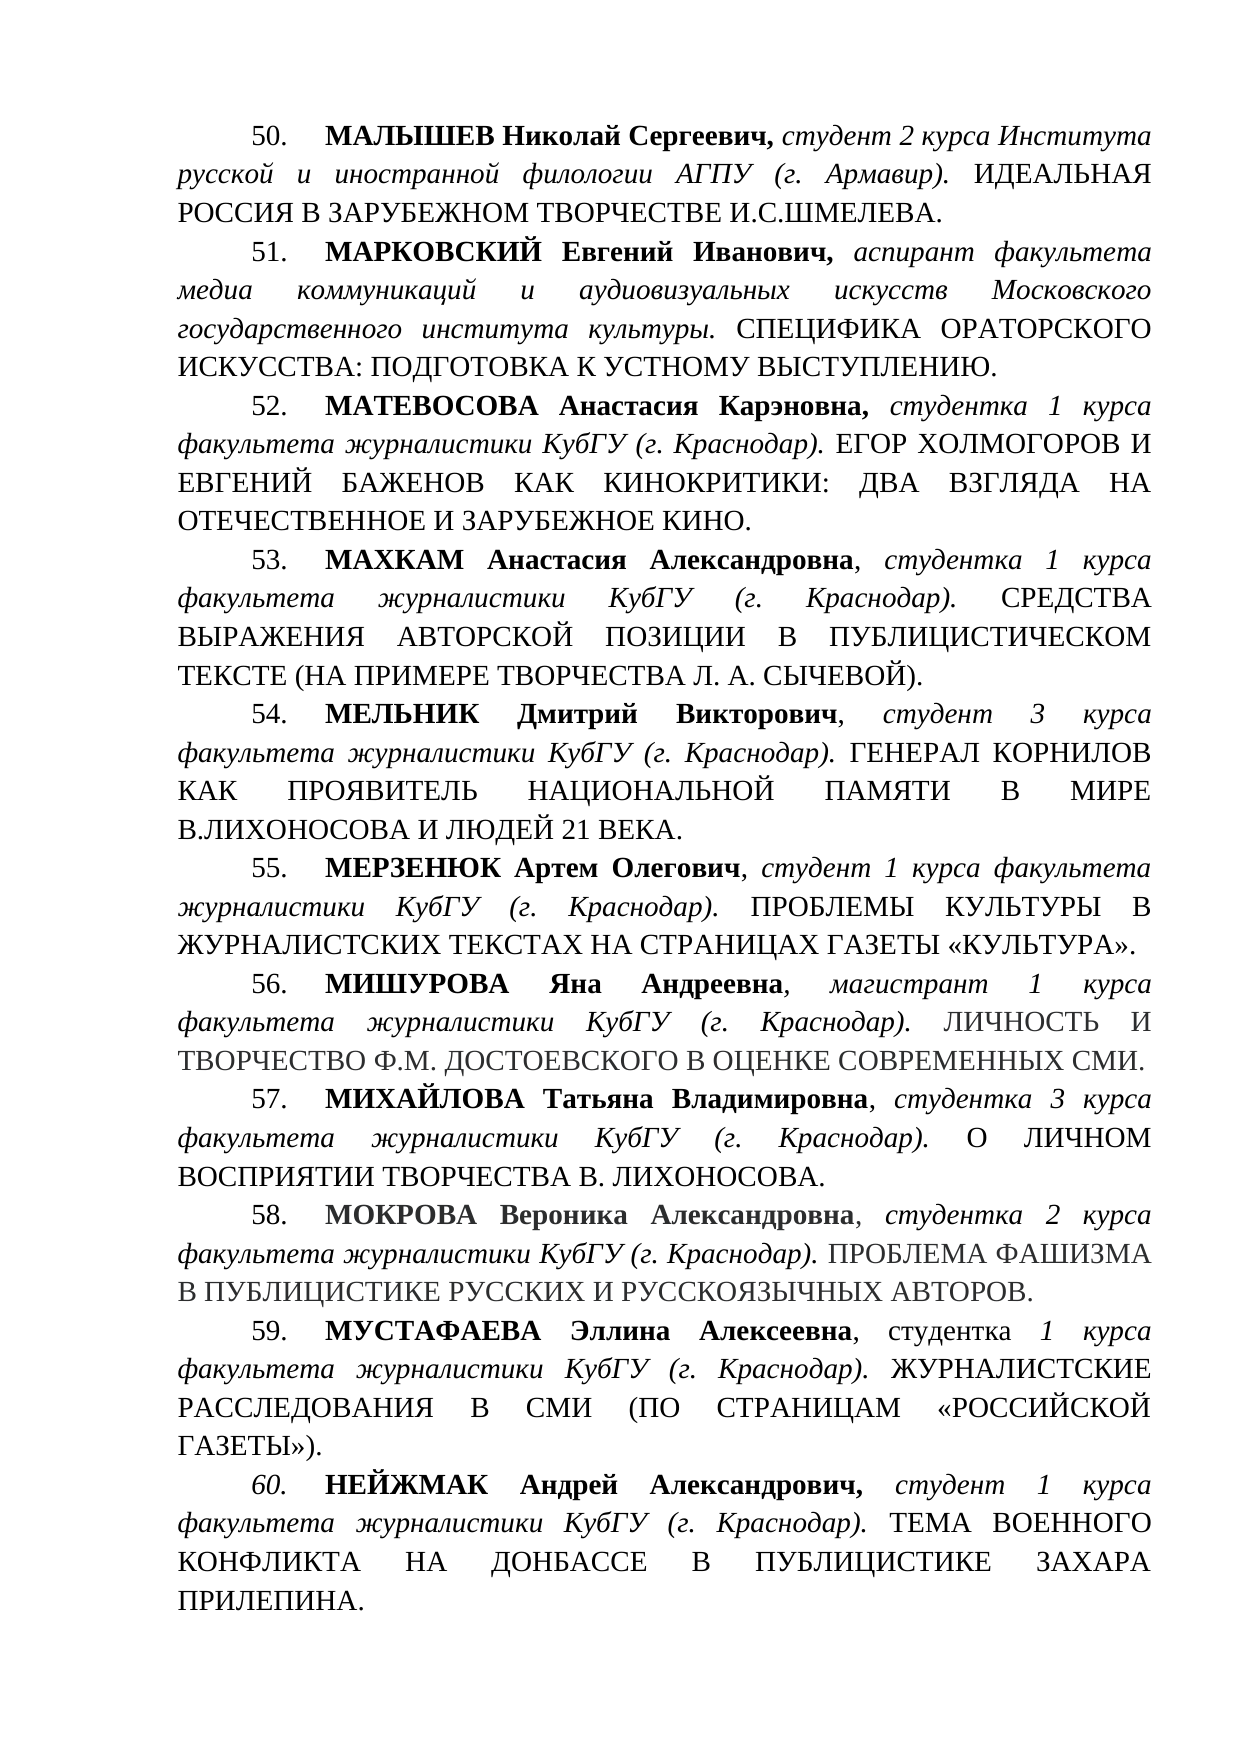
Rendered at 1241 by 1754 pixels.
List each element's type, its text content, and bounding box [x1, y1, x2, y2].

list МАЛЫШЕВ Николай Сергеевич, студент 2 курса Института русской и иностранной филологии АГПУ (г. Армавир). ИДЕАЛЬНАЯ РОССИЯ В ЗАРУБЕЖНОМ ТВОРЧЕСТВЕ И.С.ШМЕЛЕВА. [177, 118, 1152, 229]
list МЕЛЬНИК Дмитрий Викторович, студент 3 курса факультета журналистики КубГУ (г. Краснодар). ГЕНЕРАЛ КОРНИЛОВ КАК ПРОЯВИТЕЛЬ НАЦИОНАЛЬНОЙ ПАМЯТИ В МИРЕ В.ЛИХОНОСОВА И ЛЮДЕЙ 21 ВЕКА. [177, 696, 1152, 845]
list МИШУРОВА Яна Андреевна, магистрант 1 курса факультета журналистики КубГУ (г. Краснодар). ЛИЧНОСТЬ И ТВОРЧЕСТВО Ф.М. ДОСТОЕВСКОГО В ОЦЕНКЕ СОВРЕМЕННЫХ СМИ. [177, 966, 1152, 1077]
list МАТЕВОСОВА Анастасия Карэновна, студентка 1 курса факультета журналистики КубГУ (г. Краснодар). ЕГОР ХОЛМОГОРОВ И ЕВГЕНИЙ БАЖЕНОВ КАК КИНОКРИТИКИ: ДВА ВЗГЛЯДА НА ОТЕЧЕСТВЕННОЕ И ЗАРУБЕЖНОЕ КИНО. [177, 388, 1152, 537]
list МЕРЗЕНЮК Артем Олегович, студент 1 курса факультета журналистики КубГУ (г. Краснодар). ПРОБЛЕМЫ КУЛЬТУРЫ В ЖУРНАЛИСТСКИХ ТЕКСТАХ НА СТРАНИЦАХ ГАЗЕТЫ «КУЛЬТУРА». [177, 850, 1152, 961]
list МУСТАФАЕВА Эллина Алексеевна, студентка 1 курса факультета журналистики КубГУ (г. Краснодар). ЖУРНАЛИСТСКИЕ РАССЛЕДОВАНИЯ В СМИ (ПО СТРАНИЦАМ «РОССИЙСКОЙ ГАЗЕТЫ»). [177, 1423, 1152, 1462]
list МИХАЙЛОВА Татьяна Владимировна, студентка 3 курса факультета журналистики КубГУ (г. Краснодар). О ЛИЧНОМ ВОСПРИЯТИИ ТВОРЧЕСТВА В. ЛИХОНОСОВА. [177, 1082, 1152, 1192]
list МОКРОВА Вероника Александровна, студентка 2 курса факультета журналистики КубГУ (г. Краснодар). ПРОБЛЕМА ФАШИЗМА В ПУБЛИЦИСТИКЕ РУССКИХ И РУССКОЯЗЫЧНЫХ АВТОРОВ. [177, 1197, 1152, 1308]
list МАХКАМ Анастасия Александровна, студентка 1 курса факультета журналистики КубГУ (г. Краснодар). СРЕДСТВА ВЫРАЖЕНИЯ АВТОРСКОЙ ПОЗИЦИИ В ПУБЛИЦИСТИЧЕСКОМ ТЕКСТЕ (НА ПРИМЕРЕ ТВОРЧЕСТВА Л. А. СЫЧЕВОЙ). [177, 542, 1152, 691]
list НЕЙЖМАК Андрей Александрович, студент 1 курса факультета журналистики КубГУ (г. Краснодар). ТЕМА ВОЕННОГО КОНФЛИКТА НА ДОНБАССЕ В ПУБЛИЦИСТИКЕ ЗАХАРА ПРИЛЕПИНА. [177, 1467, 1152, 1616]
list МУСТАФАЕВА Эллина Алексеевна, студентка 1 курса факультета журналистики КубГУ (г. Краснодар). ЖУРНАЛИСТСКИЕ РАССЛЕДОВАНИЯ В СМИ (ПО СТРАНИЦАМ «РОССИЙСКОЙ ГАЗЕТЫ»). [177, 1313, 1152, 1390]
list МАРКОВСКИЙ Евгений Иванович, аспирант факультета медиа коммуникаций и аудиовизуальных искусств Московского государственного института культуры. СПЕЦИФИКА ОРАТОРСКОГО ИСКУССТВА: ПОДГОТОВКА К УСТНОМУ ВЫСТУПЛЕНИЮ. [177, 234, 1152, 383]
